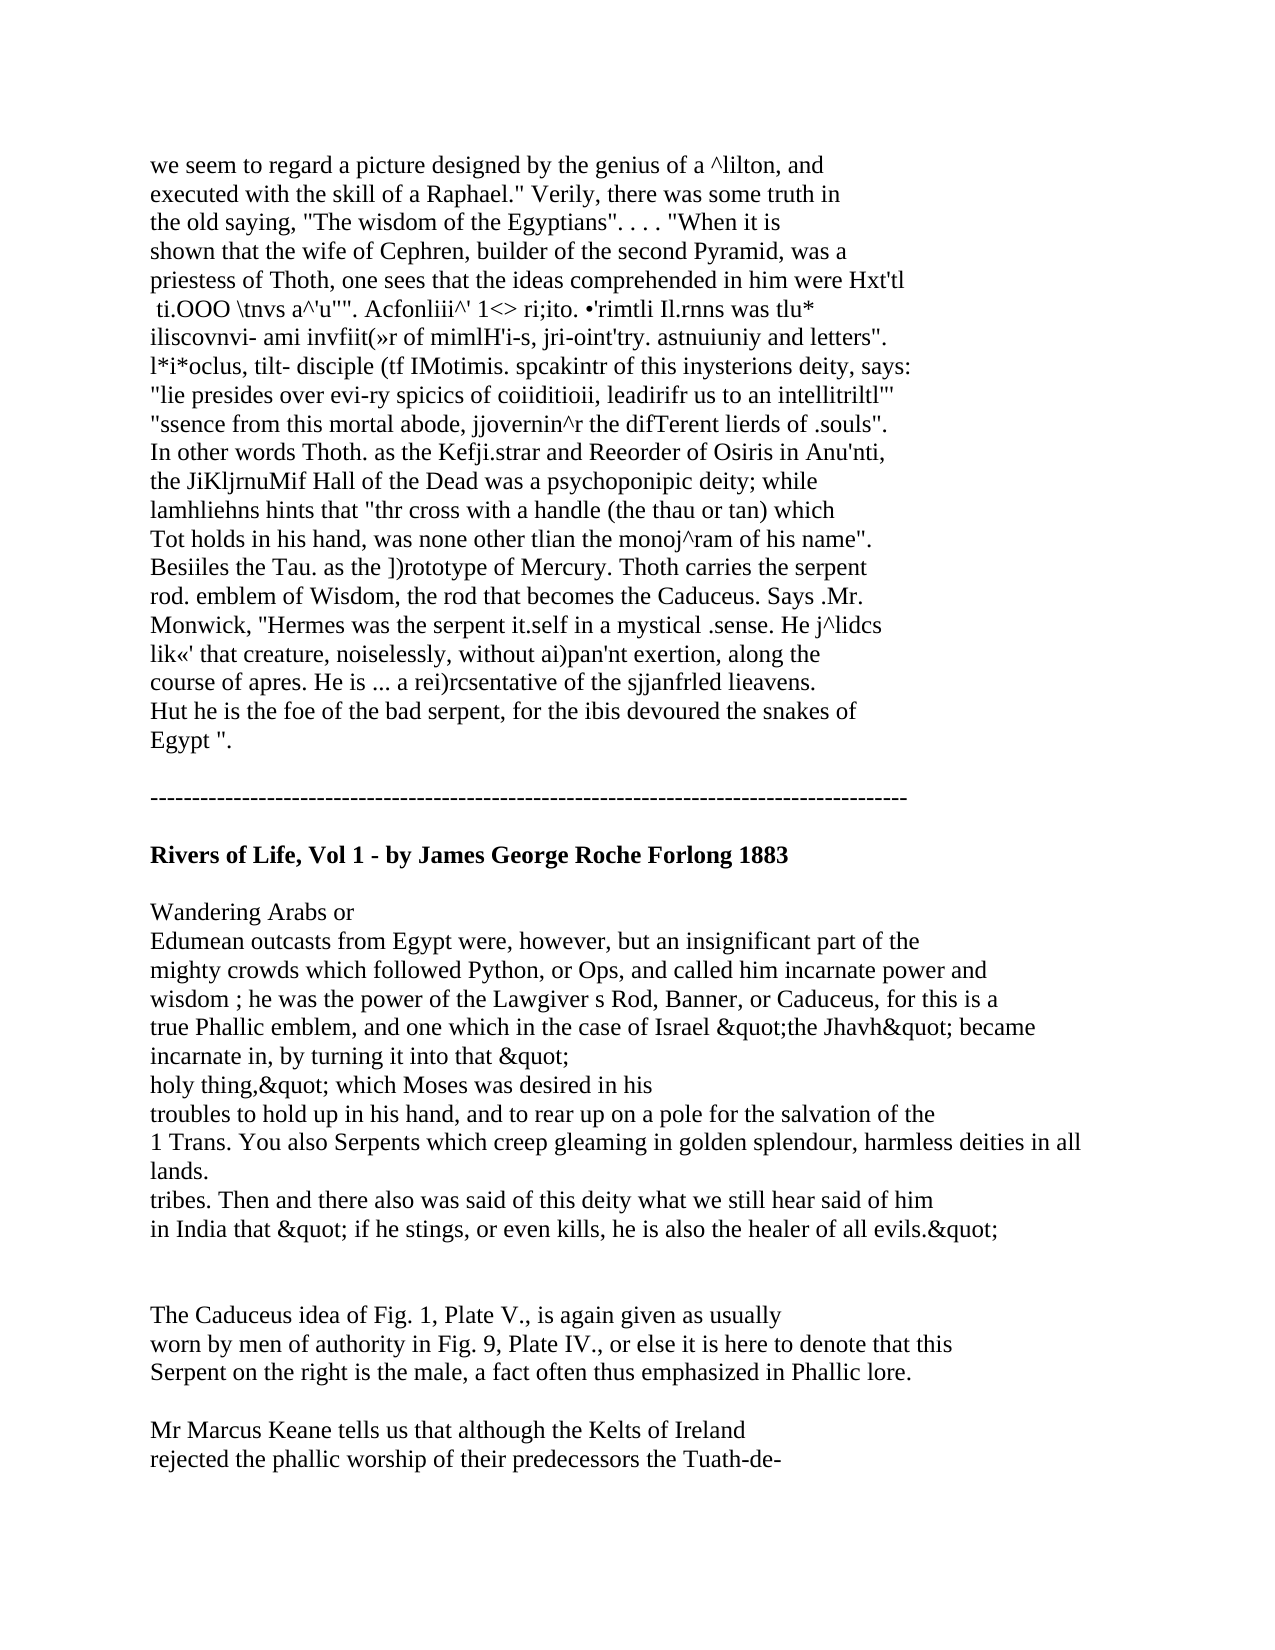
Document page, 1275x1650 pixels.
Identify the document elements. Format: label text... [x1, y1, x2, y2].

text true Phallic emblem, and one which in the case of Israel &quot;the Jhavh&quot; became [150, 1012, 1125, 1041]
text l*i*oclus, tilt- disciple (tf IMotimis. spcakintr of this inysterions deity, says: [150, 351, 1125, 380]
text Monwick, ''Hermes was the serpent it.self in a mystical .sense. He j^lidcs [150, 610, 1125, 639]
text Rivers of Life, Vol 1 - by James George Roche Forlong 1883 [150, 840, 1125, 869]
text the old saying, "The wisdom of the Egyptians". . . . "When it is [150, 207, 1125, 236]
text "ssence from this mortal abode, jjovernin^r the difTerent lierds of .souls". [150, 409, 1125, 437]
text priestess of Thoth, one sees that the ideas comprehended in him were Hxt'tl [150, 265, 1125, 294]
text lik«' that creature, noiselessly, without ai)pan'nt exertion, along the [150, 639, 1125, 667]
text iliscovnvi- ami invfiit(»r of mimlH'i-s, jri-oint'try. astnuiuniy and letters". [150, 322, 1125, 351]
text troubles to hold up in his hand, and to rear up on a pole for the salvation of the [150, 1099, 1125, 1127]
text incarnate in, by turning it into that &quot; [150, 1041, 1125, 1070]
text ti.OOO \tnvs a^'u"". Acfonliii^' 1<> ri;ito. •'rimtli Il.rnns was tlu* [150, 294, 1125, 322]
text rejected the phallic worship of their predecessors the Tuath-de- [150, 1444, 1125, 1472]
text Wandering Arabs or [150, 897, 1125, 926]
text Hut he is the foe of the bad serpent, for the ibis devoured the snakes of [150, 696, 1125, 725]
text course of apres. He is ... a rei)rcsentative of the sjjanfrled lieavens. [150, 667, 1125, 696]
text 1 Trans. You also Serpents which creep gleaming in golden splendour, harmless deities in all lands. [150, 1127, 1125, 1185]
text shown that the wife of Cephren, builder of the second Pyramid, was a [150, 236, 1125, 265]
text holy thing,&quot; which Moses was desired in his [150, 1070, 1125, 1099]
text in India that &quot; if he stings, or even kills, he is also the healer of all evils.&quot; [150, 1214, 1125, 1242]
text wisdom ; he was the power of the Lawgiver s Rod, Banner, or Caduceus, for this is a [150, 984, 1125, 1012]
text In other words Thoth. as the Kefji.strar and Reeorder of Osiris in Anu'nti, [150, 437, 1125, 466]
text worn by men of authority in Fig. 9, Plate IV., or else it is here to denote that this [150, 1329, 1125, 1357]
text Egypt ". [150, 725, 1125, 754]
text executed with the skill of a Raphael." Verily, there was some truth in [150, 179, 1125, 207]
text Besiiles the Tau. as the ])rototype of Mercury. Thoth carries the serpent [150, 552, 1125, 581]
text The Caduceus idea of Fig. 1, Plate V., is again given as usually [150, 1300, 1125, 1329]
text Edumean outcasts from Egypt were, however, but an insignificant part of the [150, 926, 1125, 955]
text we seem to regard a picture designed by the genius of a ^lilton, and [150, 150, 1125, 179]
text rod. emblem of Wisdom, the rod that becomes the Caduceus. Says .Mr. [150, 581, 1125, 610]
text ------------------------------------------------------------------------------------------- [150, 782, 1125, 811]
text the JiKljrnuMif Hall of the Dead was a psychoponipic deity; while [150, 466, 1125, 495]
text "lie presides over evi-ry spicics of coiiditioii, leadirifr us to an intellitriltl"' [150, 380, 1125, 409]
text mighty crowds which followed Python, or Ops, and called him incarnate power and [150, 955, 1125, 984]
text Tot holds in his hand, was none other tlian the monoj^ram of his name". [150, 524, 1125, 552]
text lamhliehns hints that "thr cross with a handle (the thau or tan) which [150, 495, 1125, 524]
text Serpent on the right is the male, a fact often thus emphasized in Phallic lore. [150, 1357, 1125, 1386]
text Mr Marcus Keane tells us that although the Kelts of Ireland [150, 1415, 1125, 1444]
text tribes. Then and there also was said of this deity what we still hear said of him [150, 1185, 1125, 1214]
